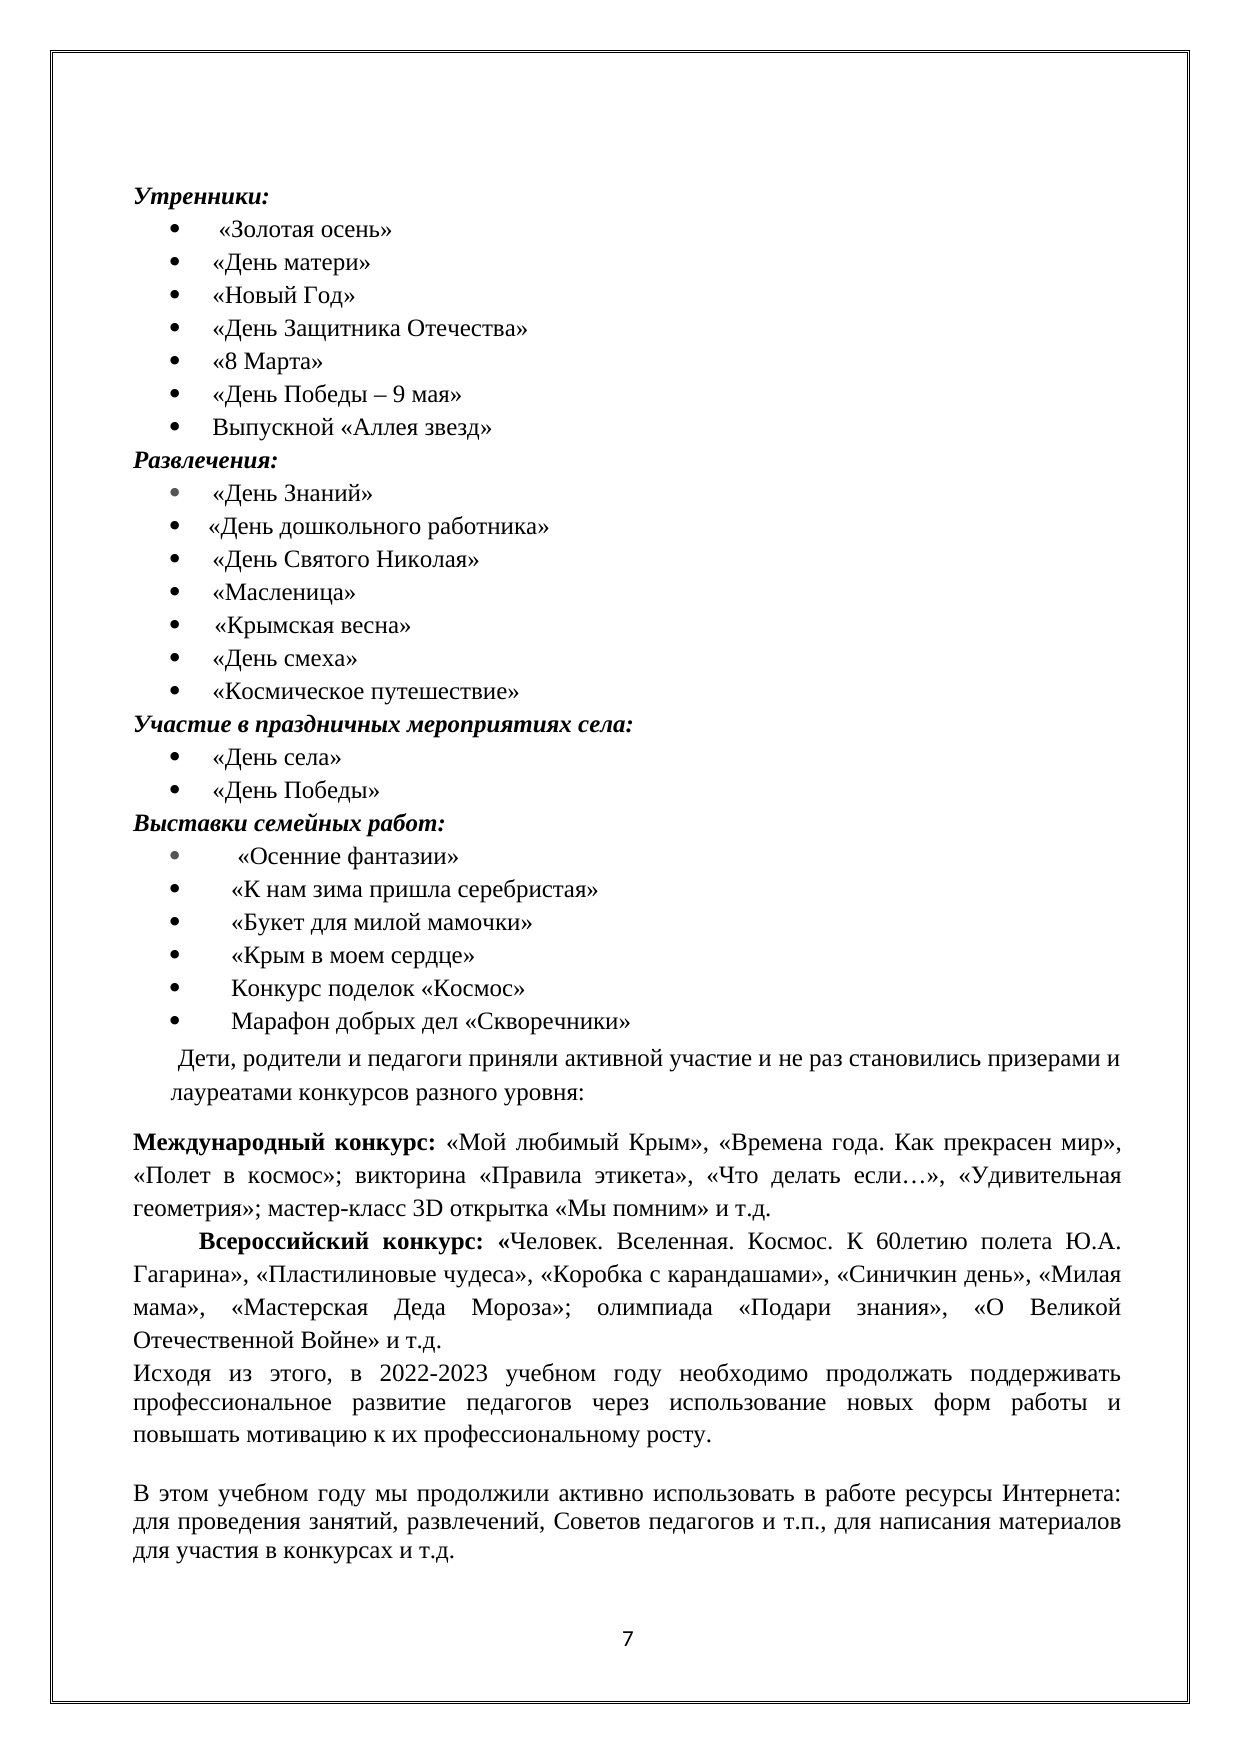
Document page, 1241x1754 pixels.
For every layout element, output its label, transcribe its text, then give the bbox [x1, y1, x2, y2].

text В этом учебном году мы продолжили активно использовать в работе ресурсы Интернета: для проведения занятий, развлечений, Советов педагогов и т.п., для написания материалов для участия в конкурсах и т.д. [133, 1478, 1122, 1564]
text  «К нам зима пришла серебристая» [170, 874, 1122, 903]
list «Крымская весна» [170, 610, 1122, 639]
text Дети, родители и педагоги приняли активной участие и не раз становились призерами и лауреатами конкурсов разного уровня: [170, 1039, 1122, 1106]
list «День дошкольного работника» [170, 511, 1122, 540]
text  «День Победы» [170, 775, 1122, 804]
text  Конкурс поделок «Космос» [170, 973, 1122, 1002]
text  «День Защитника Отечества» [170, 313, 1122, 342]
text  «День Победы – 9 мая» [170, 379, 1122, 408]
text  «Масленица» [170, 577, 1122, 606]
text Утренники: [133, 181, 1122, 209]
text Участие в праздничных мероприятиях села: [133, 709, 1122, 738]
text  «День Святого Николая» [170, 544, 1122, 573]
text  «Новый Год» [170, 280, 1122, 308]
text  «День села» [170, 742, 1122, 771]
text  «День матери» [170, 247, 1122, 276]
text  «Космическое путешествие» [170, 676, 1122, 705]
text Выставки семейных работ: [133, 808, 1122, 837]
text  «Крым в моем сердце» [170, 940, 1122, 969]
text  «Осенние фантазии» [170, 841, 1122, 870]
text Международный конкурс: «Мой любимый Крым», «Времена года. Как прекрасен мир», «Полет в космос»; викторина «Правила этикета», «Что делать если…», «Удивительная геометрия»; мастер-класс 3D открытка «Мы помним» и т.д. [133, 1127, 1122, 1222]
text  «Букет для милой мамочки» [170, 907, 1122, 936]
text Развлечения: [133, 445, 1122, 474]
text Всероссийский конкурс: «Человек. Вселенная. Космос. К 60летию полета Ю.А. Гагарина», «Пластилиновые чудеса», «Коробка с карандашами», «Синичкин день», «Милая мама», «Мастерская Деда Мороза»; олимпиада «Подари знания», «О Великой Отечественной Войне» и т.д. [133, 1226, 1122, 1354]
text  «День смеха» [170, 643, 1122, 672]
text  «8 Марта» [170, 346, 1122, 374]
text  Выпускной «Аллея звезд» [170, 412, 1122, 441]
text  Марафон добрых дел «Скворечники» [170, 1006, 1122, 1035]
text Исходя из этого, в 2022-2023 учебном году необходимо продолжать поддерживать профессиональное развитие педагогов через использование новых форм работы и повышать мотивацию к их профессиональному росту. [133, 1358, 1122, 1449]
text  «Золотая осень» [170, 214, 1122, 242]
text  «День Знаний» [170, 478, 1122, 507]
